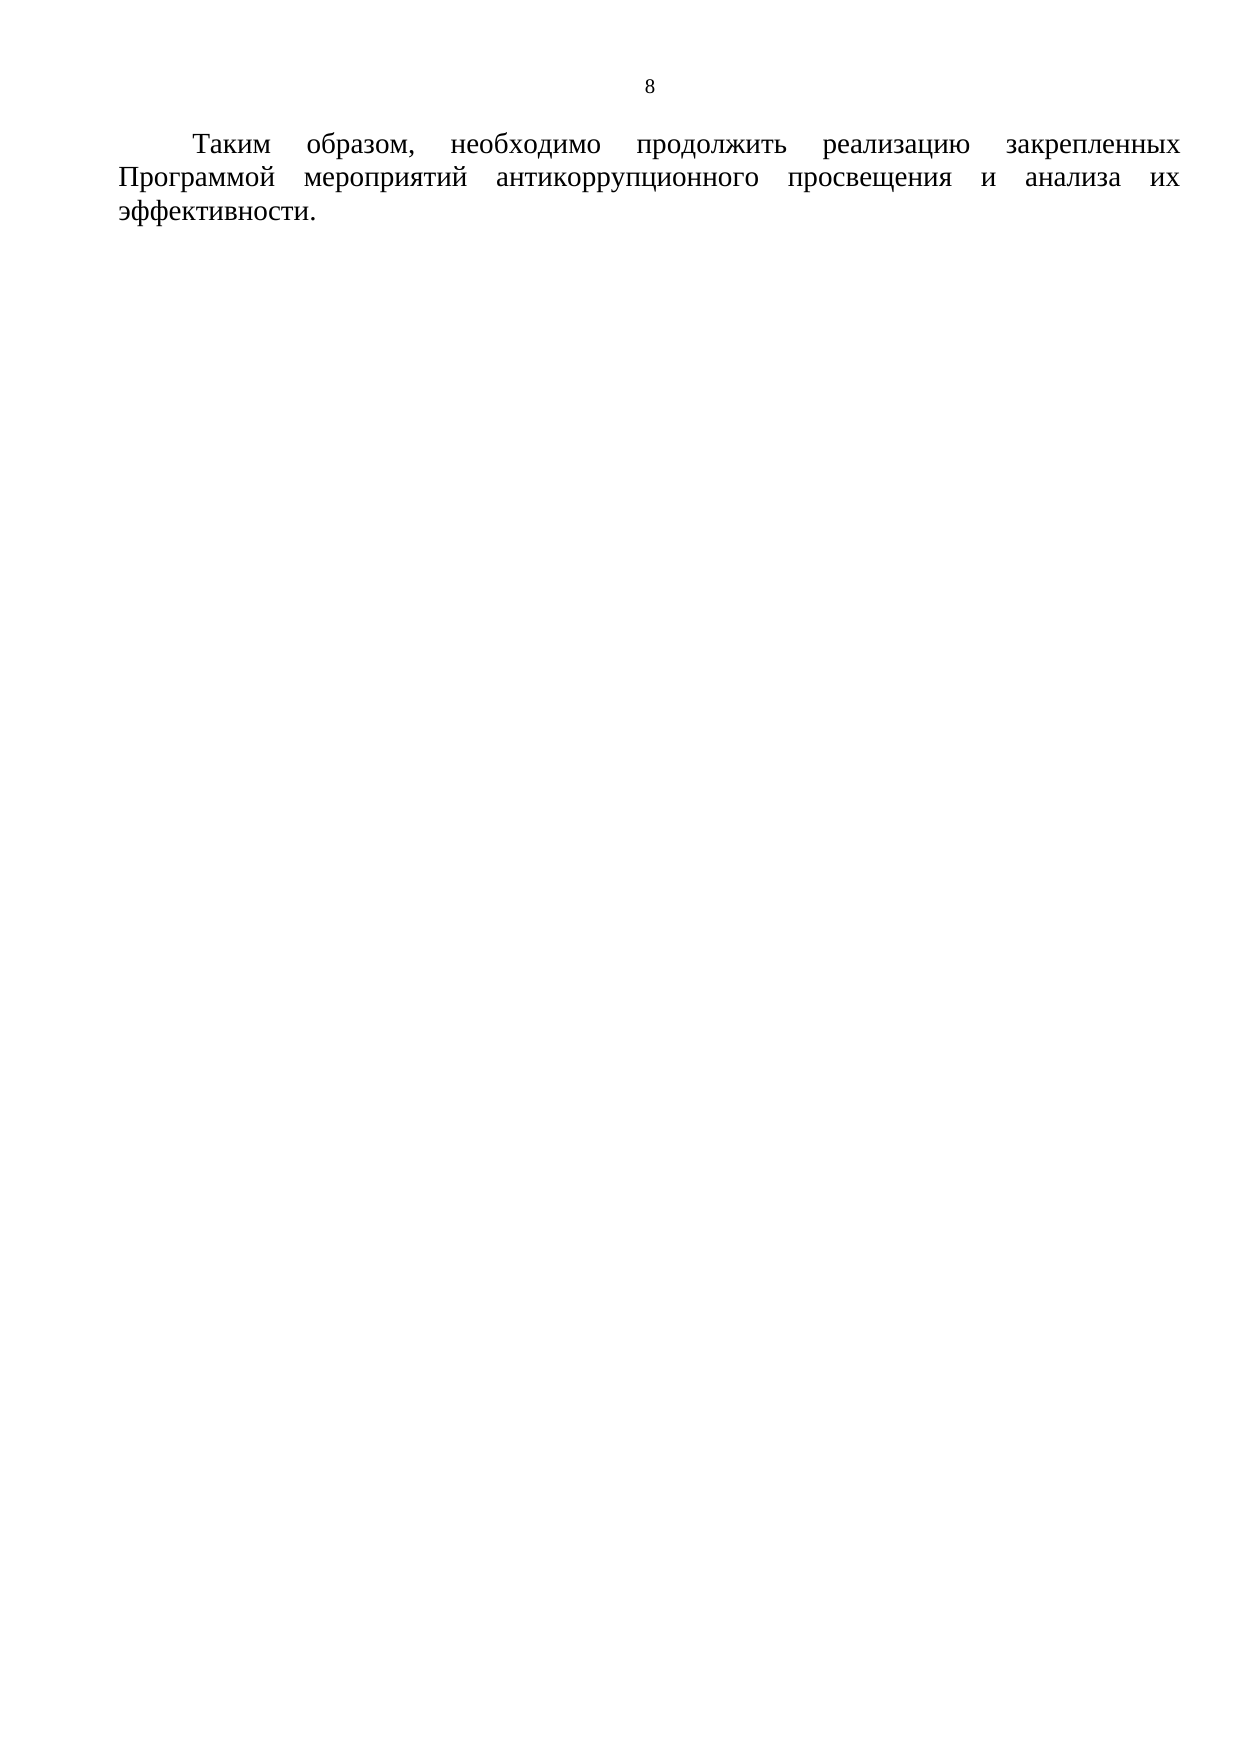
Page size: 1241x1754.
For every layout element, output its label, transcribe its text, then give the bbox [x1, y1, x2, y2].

text Таким образом, необходимо продолжить реализацию закрепленных Программой мероприятий антикоррупционного просвещения и анализа их эффективности. [118, 126, 1181, 228]
